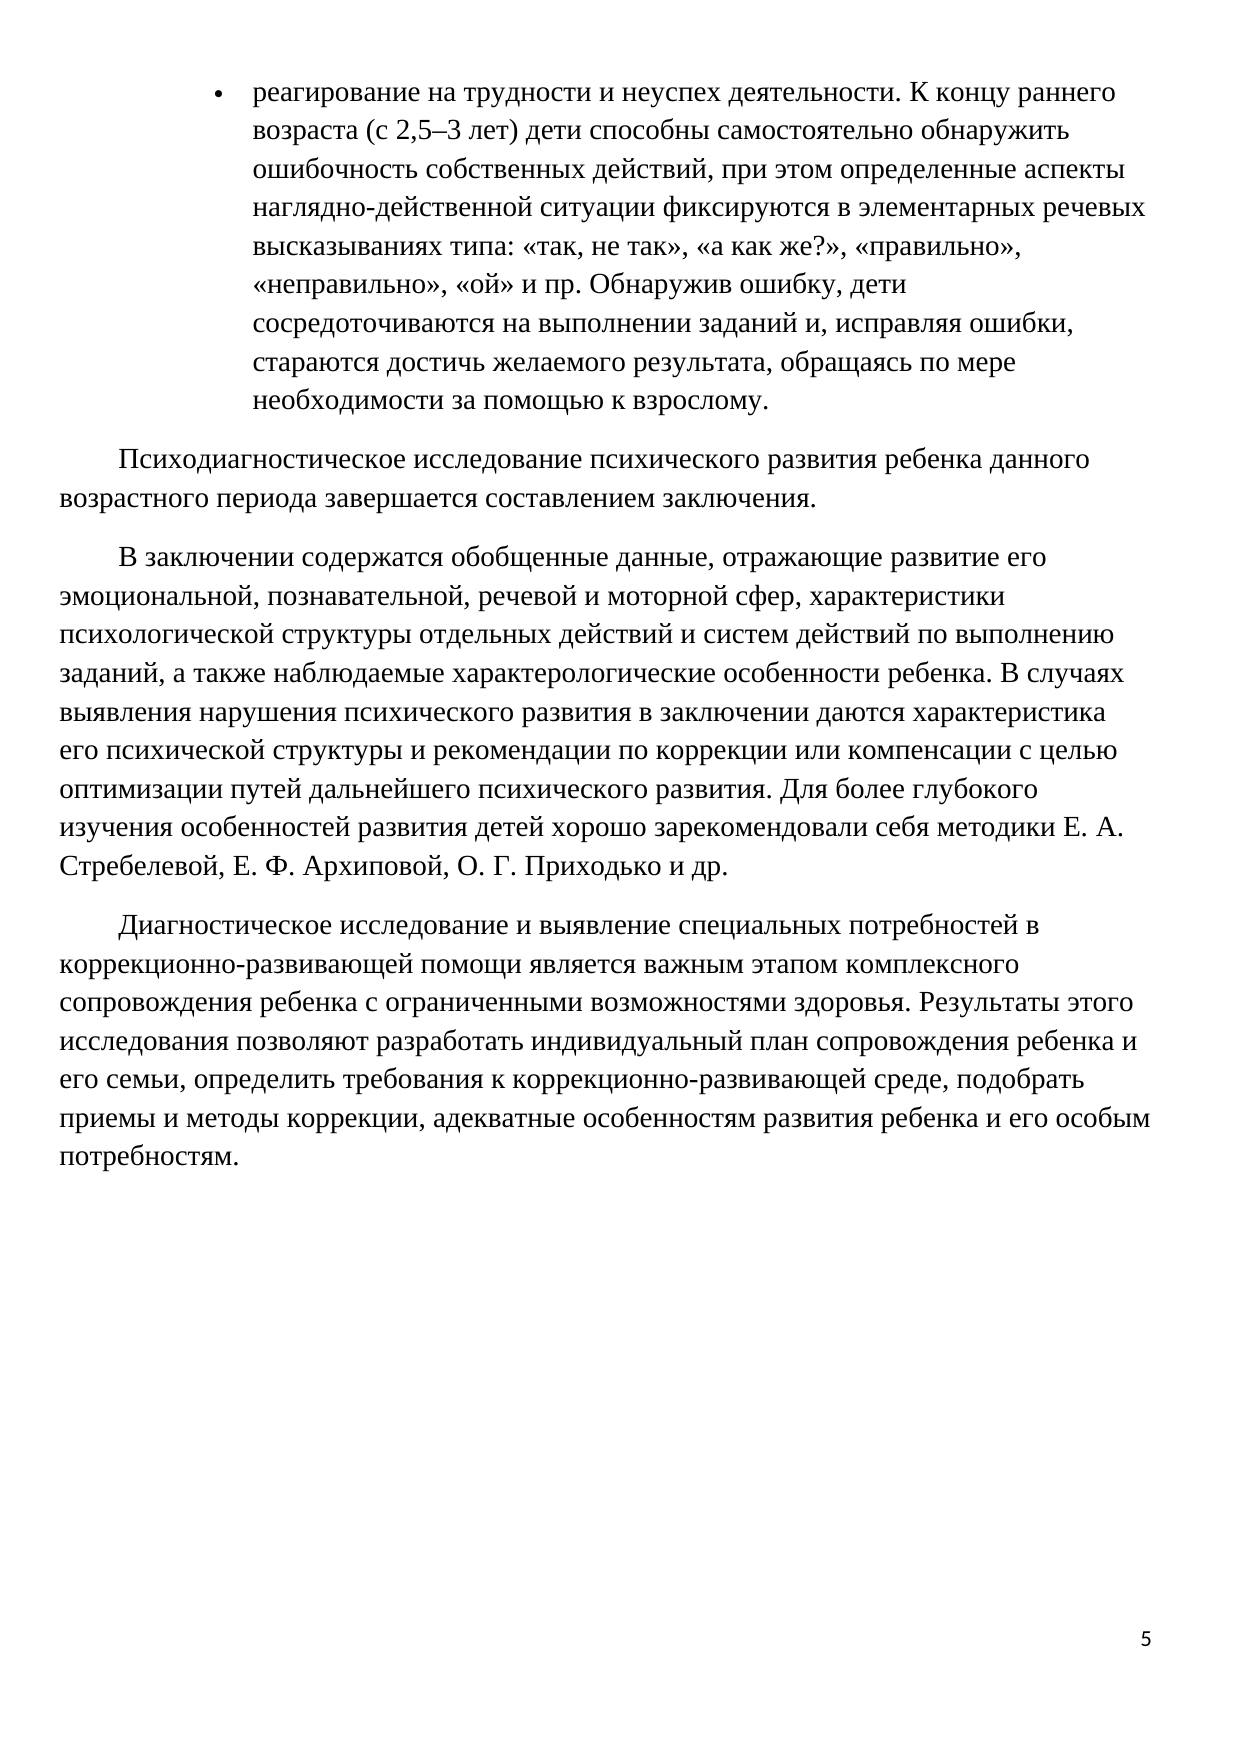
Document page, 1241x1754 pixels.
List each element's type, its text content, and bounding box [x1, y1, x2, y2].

text Диагностическое исследование и выявление специальных потребностей в коррекционно-развивающей помощи является важным этапом комплексного сопровождения ребенка с ограниченными возможностями здоровья. Результаты этого исследования позволяют разработать индивидуальный план сопровождения ребенка и его семьи, определить требования к коррекционно-развивающей среде, подобрать приемы и методы коррекции, адекватные особенностям развития ребенка и его особым потребностям. [59, 907, 1152, 1172]
text В заключении содержатся обобщенные данные, отражающие развитие его эмоциональной, познавательной, речевой и моторной сфер, характеристики психологической структуры отдельных действий и систем действий по выполнению заданий, а также наблюдаемые характерологические особенности ребенка. В случаях выявления нарушения психического развития в заключении даются характеристика его психической структуры и рекомендации по коррекции или компенсации с целью оптимизации путей дальнейшего психического развития. Для более глубокого изучения особенностей развития детей хорошо зарекомендовали себя методики Е. А. Стребелевой, Е. Ф. Архиповой, О. Г. Приходько и др. [59, 539, 1152, 881]
list реагирование на трудности и неуспех деятельности. К концу раннего возраста (с 2,5–3 лет) дети способны самостоятельно обнаружить ошибочность собственных действий, при этом определенные аспекты наглядно-действенной ситуации фиксируются в элементарных речевых высказываниях типа: «так, не так», «а как же?», «правильно», «неправильно», «ой» и пр. Обнаружив ошибку, дети сосредоточиваются на выполнении заданий и, исправляя ошибки, стараются достичь желаемого результата, обращаясь по мере необходимости за помощью к взрослому. [215, 74, 1152, 416]
text Психодиагностическое исследование психического развития ребенка данного возрастного периода завершается составлением заключения. [59, 442, 1152, 514]
